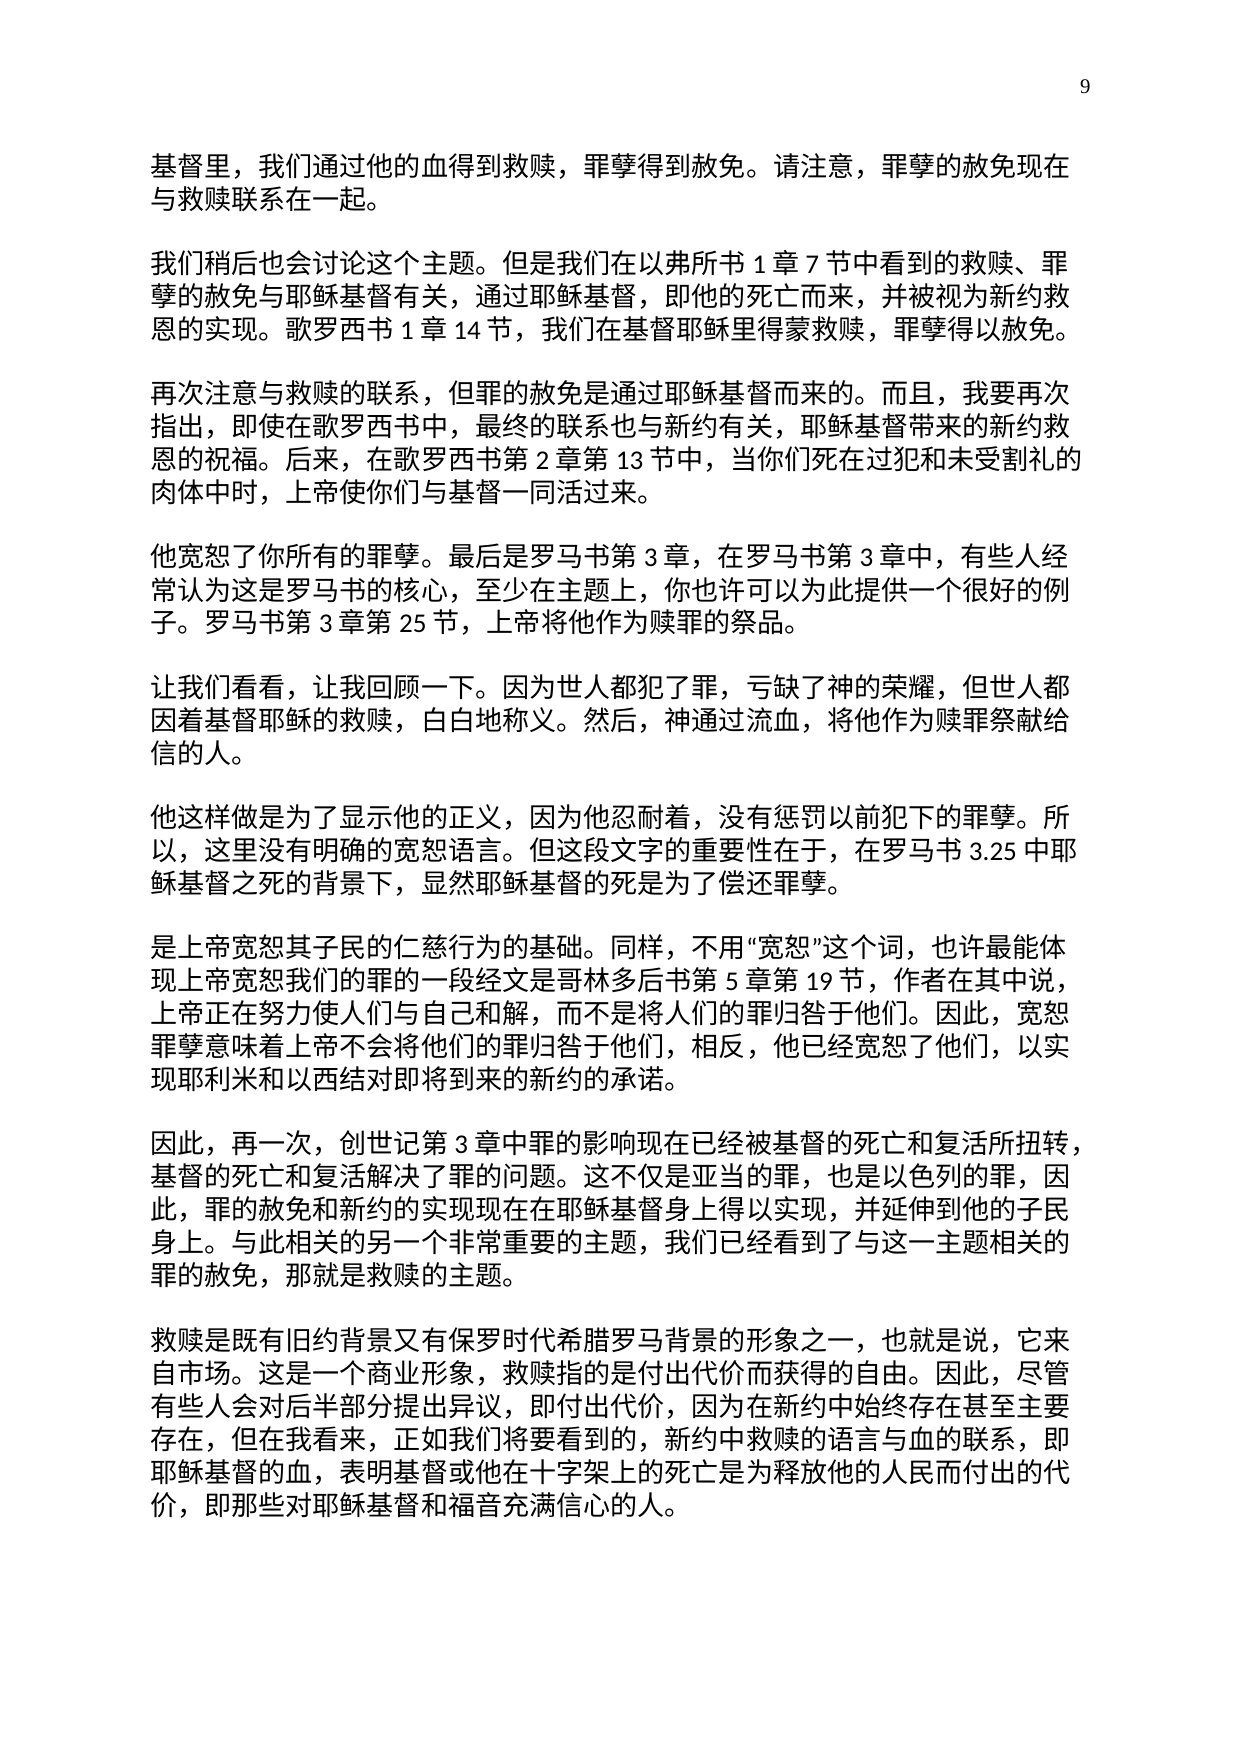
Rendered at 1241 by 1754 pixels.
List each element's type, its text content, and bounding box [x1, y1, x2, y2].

text 救赎是既有旧约背景又有保罗时代希腊罗马背景的形象之一，也就是说，它来自市场。这是一个商业形象，救赎指的是付出代价而获得的自由。因此，尽管有些人会对后半部分提出异议，即付出代价，因为在新约中始终存在甚至主要存在，但在我看来，正如我们将要看到的，新约中救赎的语言与血的联系，即耶稣基督的血，表明基督或他在十字架上的死亡是为释放他的人民而付出的代价，即那些对耶稣基督和福音充满信心的人。 [150, 1324, 1090, 1522]
text 我们稍后也会讨论这个主题。但是我们在以弗所书 1 章 7 节中看到的救赎、罪孽的赦免与耶稣基督有关，通过耶稣基督，即他的死亡而来，并被视为新约救恩的实现。歌罗西书 1 章 14 节，我们在基督耶稣里得蒙救赎，罪孽得以赦免。 [150, 247, 1090, 346]
text 他这样做是为了显示他的正义，因为他忍耐着，没有惩罚以前犯下的罪孽。所以，这里没有明确的宽恕语言。但这段文字的重要性在于，在罗马书 3.25 中耶稣基督之死的背景下，显然耶稣基督的死是为了偿还罪孽。 [150, 801, 1090, 900]
text 因此，再一次，创世记第 3 章中罪的影响现在已经被基督的死亡和复活所扭转，基督的死亡和复活解决了罪的问题。这不仅是亚当的罪，也是以色列的罪，因此，罪的赦免和新约的实现现在在耶稣基督身上得以实现，并延伸到他的子民身上。与此相关的另一个非常重要的主题，我们已经看到了与这一主题相关的罪的赦免，那就是救赎的主题。 [150, 1127, 1090, 1293]
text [150, 150, 1090, 216]
text 是上帝宽恕其子民的仁慈行为的基础。同样，不用“宽恕”这个词，也许最能体现上帝宽恕我们的罪的一段经文是哥林多后书第 5 章第 19 节，作者在其中说，上帝正在努力使人们与自己和解，而不是将人们的罪归咎于他们。因此，宽恕罪孽意味着上帝不会将他们的罪归咎于他们，相反，他已经宽恕了他们，以实现耶利米和以西结对即将到来的新约的承诺。 [150, 931, 1090, 1096]
text 他宽恕了你所有的罪孽。最后是罗马书第 3 章，在罗马书第 3 章中，有些人经常认为这是罗马书的核心，至少在主题上，你也许可以为此提供一个很好的例子。罗马书第 3 章第 25 节，上帝将他作为赎罪的祭品。 [150, 541, 1090, 640]
text 再次注意与救赎的联系，但罪的赦免是通过耶稣基督而来的。而且，我要再次指出，即使在歌罗西书中，最终的联系也与新约有关，耶稣基督带来的新约救恩的祝福。后来，在歌罗西书第 2 章第 13 节中，当你们死在过犯和未受割礼的肉体中时，上帝使你们与基督一同活过来。 [150, 377, 1090, 509]
text 让我们看看，让我回顾一下。因为世人都犯了罪，亏缺了神的荣耀，但世人都因着基督耶稣的救赎，白白地称义。然后，神通过流血，将他作为赎罪祭献给信的人。 [150, 671, 1090, 770]
